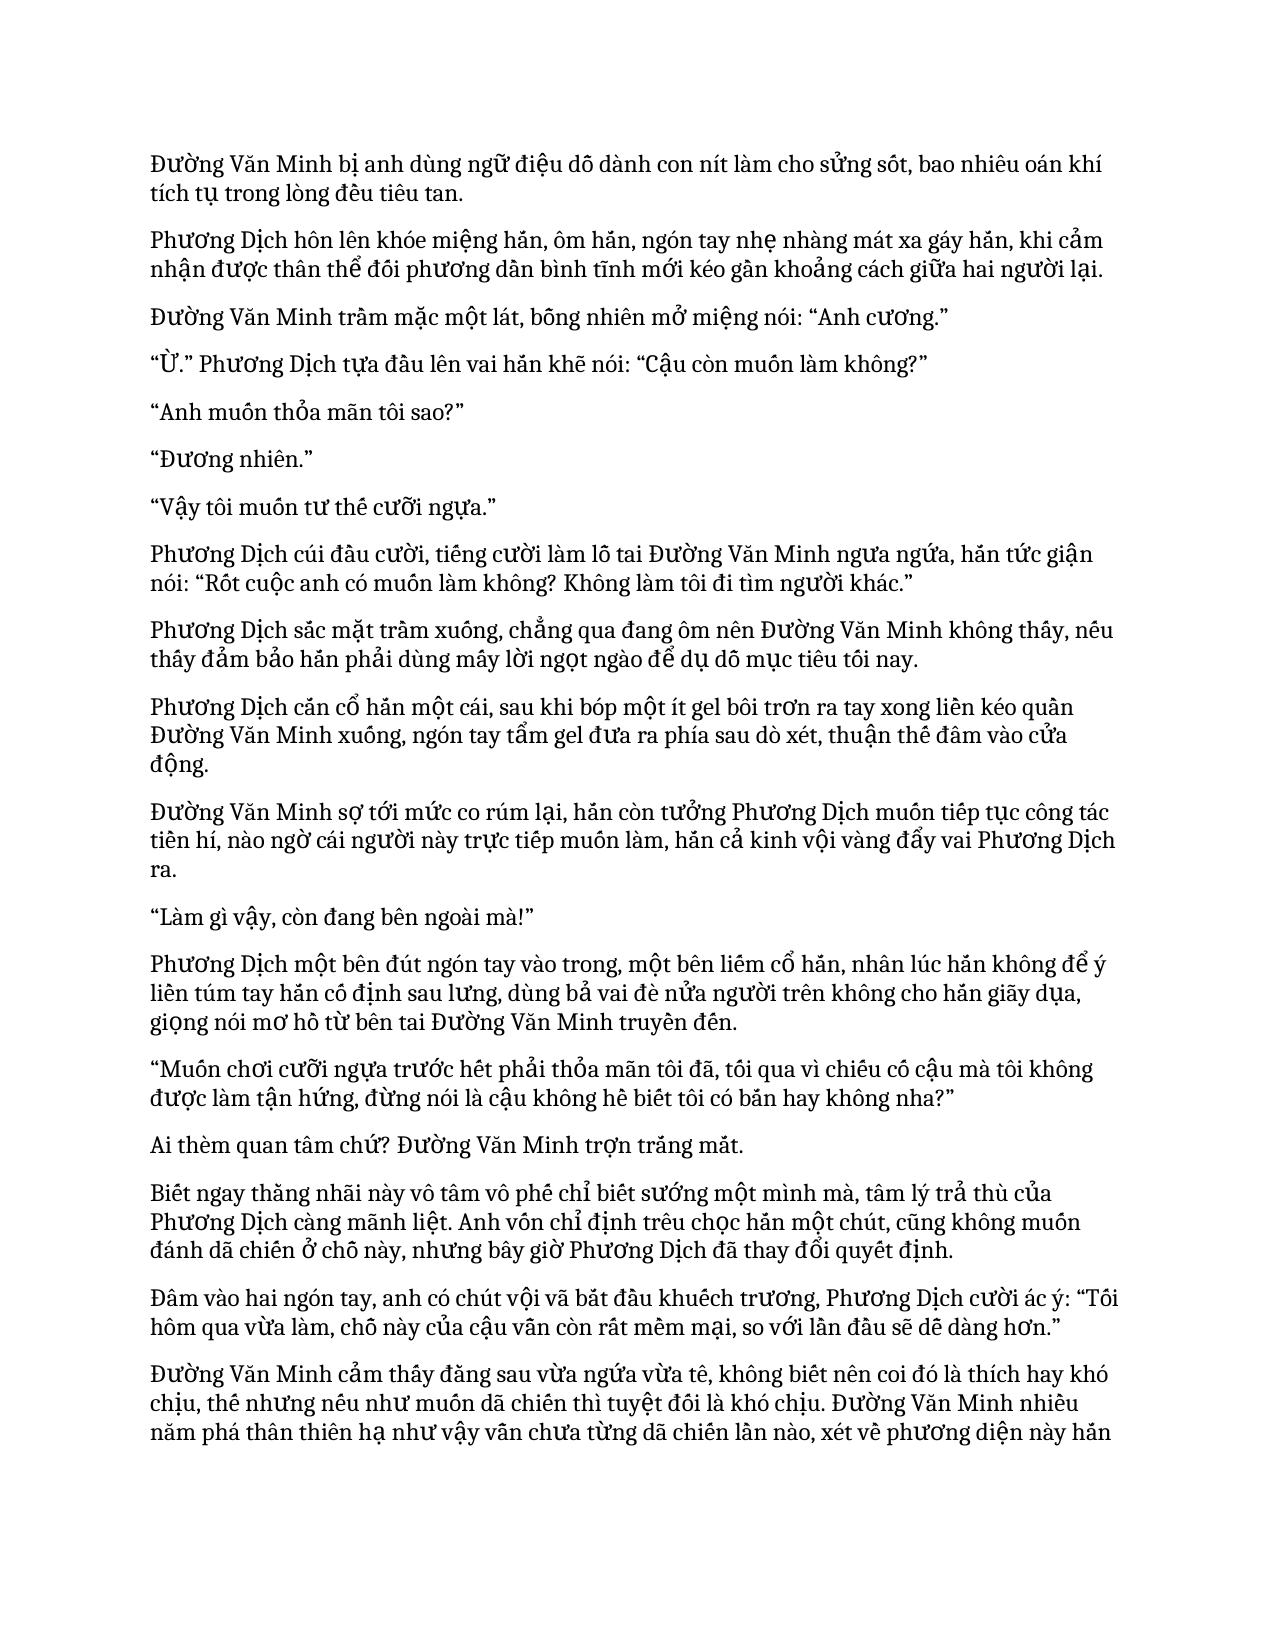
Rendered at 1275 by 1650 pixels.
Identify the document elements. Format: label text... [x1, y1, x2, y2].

text “Muốn chơi cưỡi ngựa trước hết phải thỏa mãn tôi đã, tối qua vì chiếu cố cậu mà tôi không được làm tận hứng, đừng nói là cậu không hề biết tôi có bắn hay không nha?” [150, 1055, 1125, 1112]
text Phương Dịch cúi đầu cười, tiếng cười làm lỗ tai Đường Văn Minh ngưa ngứa, hắn tức giận nói: “Rốt cuộc anh có muốn làm không? Không làm tôi đi tìm người khác.” [150, 540, 1125, 597]
text Phương Dịch một bên đút ngón tay vào trong, một bên liếm cổ hắn, nhân lúc hắn không để ý liền túm tay hắn cố định sau lưng, dùng bả vai đè nửa người trên không cho hắn giãy dụa, giọng nói mơ hồ từ bên tai Đường Văn Minh truyền đến. [150, 950, 1125, 1036]
text Đường Văn Minh trầm mặc một lát, bỗng nhiên mở miệng nói: “Anh cương.” [150, 302, 1125, 331]
text “Đương nhiên.” [150, 445, 1125, 474]
text Phương Dịch sắc mặt trầm xuống, chẳng qua đang ôm nên Đường Văn Minh không thấy, nếu thấy đảm bảo hắn phải dùng mấy lời ngọt ngào để dụ dỗ mục tiêu tối nay. [150, 616, 1125, 674]
text “Vậy tôi muốn tư thế cưỡi ngựa.” [150, 492, 1125, 521]
text Đâm vào hai ngón tay, anh có chút vội vã bắt đầu khuếch trương, Phương Dịch cười ác ý: “Tối hôm qua vừa làm, chỗ này của cậu vẫn còn rất mềm mại, so với lần đầu sẽ dễ dàng hơn.” [150, 1284, 1125, 1341]
text Ai thèm quan tâm chứ? Đường Văn Minh trợn trắng mắt. [150, 1131, 1125, 1160]
text Biết ngay thằng nhãi này vô tâm vô phế chỉ biết sướng một mình mà, tâm lý trả thù của Phương Dịch càng mãnh liệt. Anh vốn chỉ định trêu chọc hắn một chút, cũng không muốn đánh dã chiến ở chỗ này, nhưng bây giờ Phương Dịch đã thay đổi quyết định. [150, 1179, 1125, 1265]
text “Ừ.” Phương Dịch tựa đầu lên vai hắn khẽ nói: “Cậu còn muốn làm không?” [150, 350, 1125, 379]
text Phương Dịch hôn lên khóe miệng hắn, ôm hắn, ngón tay nhẹ nhàng mát xa gáy hắn, khi cảm nhận được thân thể đối phương dần bình tĩnh mới kéo gần khoảng cách giữa hai người lại. [150, 226, 1125, 284]
text “Làm gì vậy, còn đang bên ngoài mà!” [150, 902, 1125, 931]
text Phương Dịch cắn cổ hắn một cái, sau khi bóp một ít gel bôi trơn ra tay xong liền kéo quần Đường Văn Minh xuống, ngón tay tẩm gel đưa ra phía sau dò xét, thuận thế đâm vào cửa động. [150, 692, 1125, 779]
text “Anh muốn thỏa mãn tôi sao?” [150, 397, 1125, 426]
text Đường Văn Minh bị anh dùng ngữ điệu dỗ dành con nít làm cho sửng sốt, bao nhiêu oán khí tích tụ trong lòng đều tiêu tan. [150, 150, 1125, 207]
text Đường Văn Minh sợ tới mức co rúm lại, hắn còn tưởng Phương Dịch muốn tiếp tục công tác tiền hí, nào ngờ cái người này trực tiếp muốn làm, hắn cả kinh vội vàng đẩy vai Phương Dịch ra. [150, 797, 1125, 884]
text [150, 1360, 1125, 1446]
